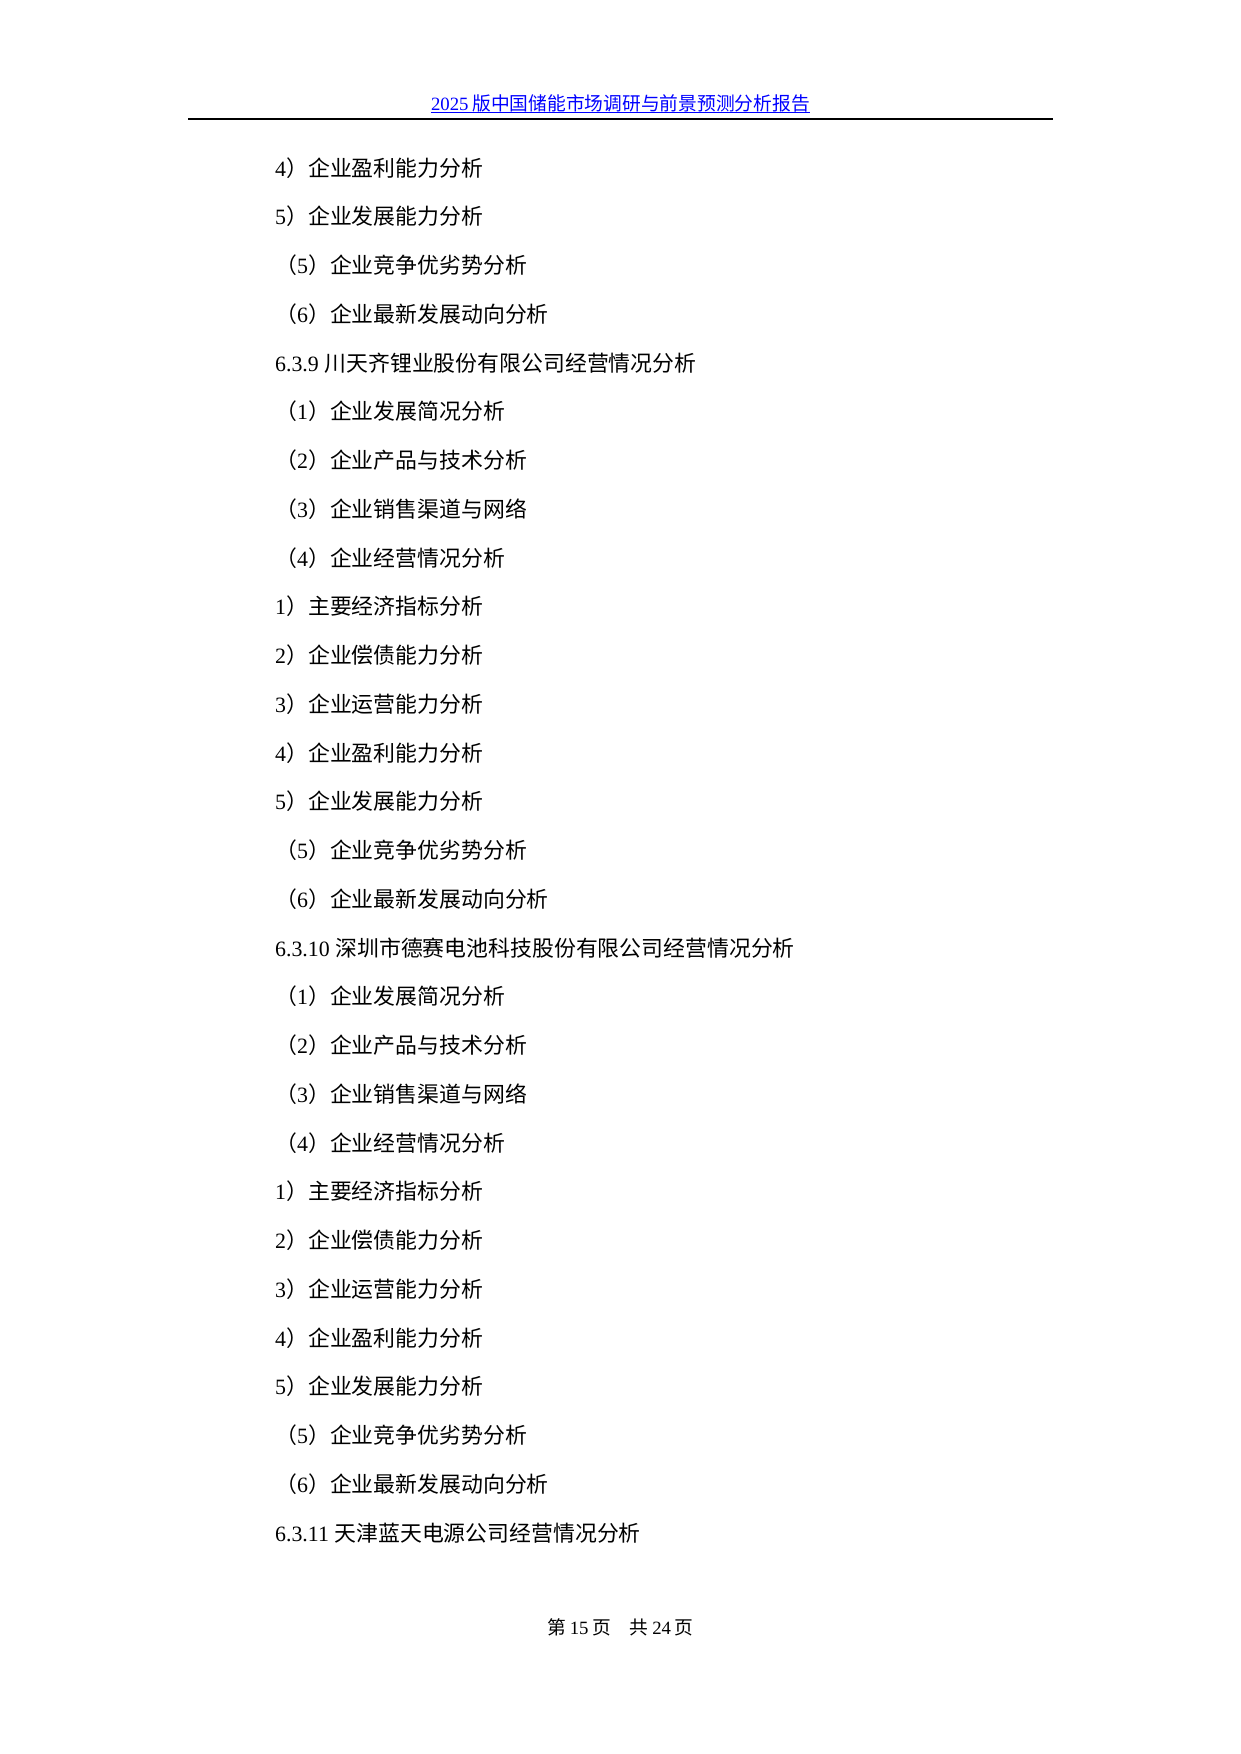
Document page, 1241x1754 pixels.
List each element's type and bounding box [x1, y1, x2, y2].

text [187, 150, 1053, 1548]
